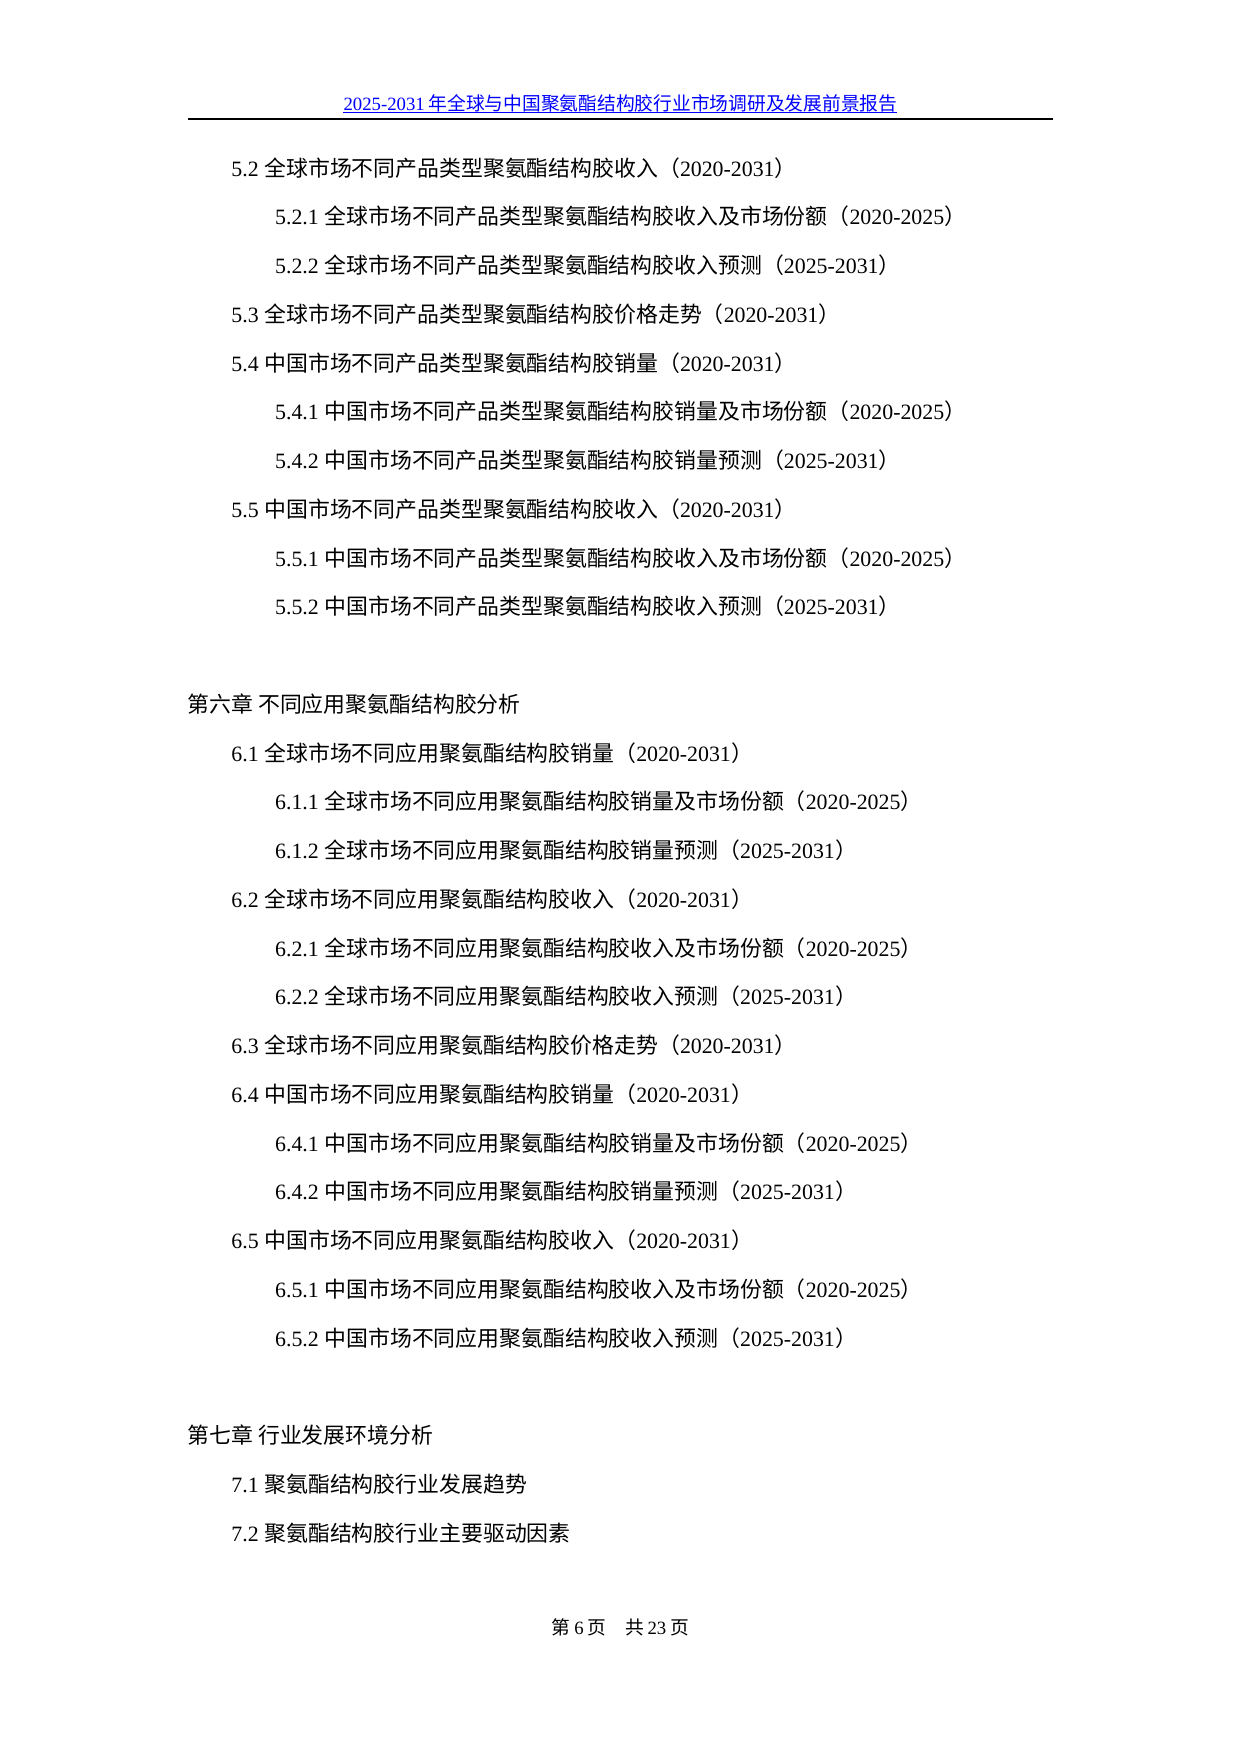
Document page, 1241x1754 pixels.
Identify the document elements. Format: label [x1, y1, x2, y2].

text [187, 150, 1053, 1548]
